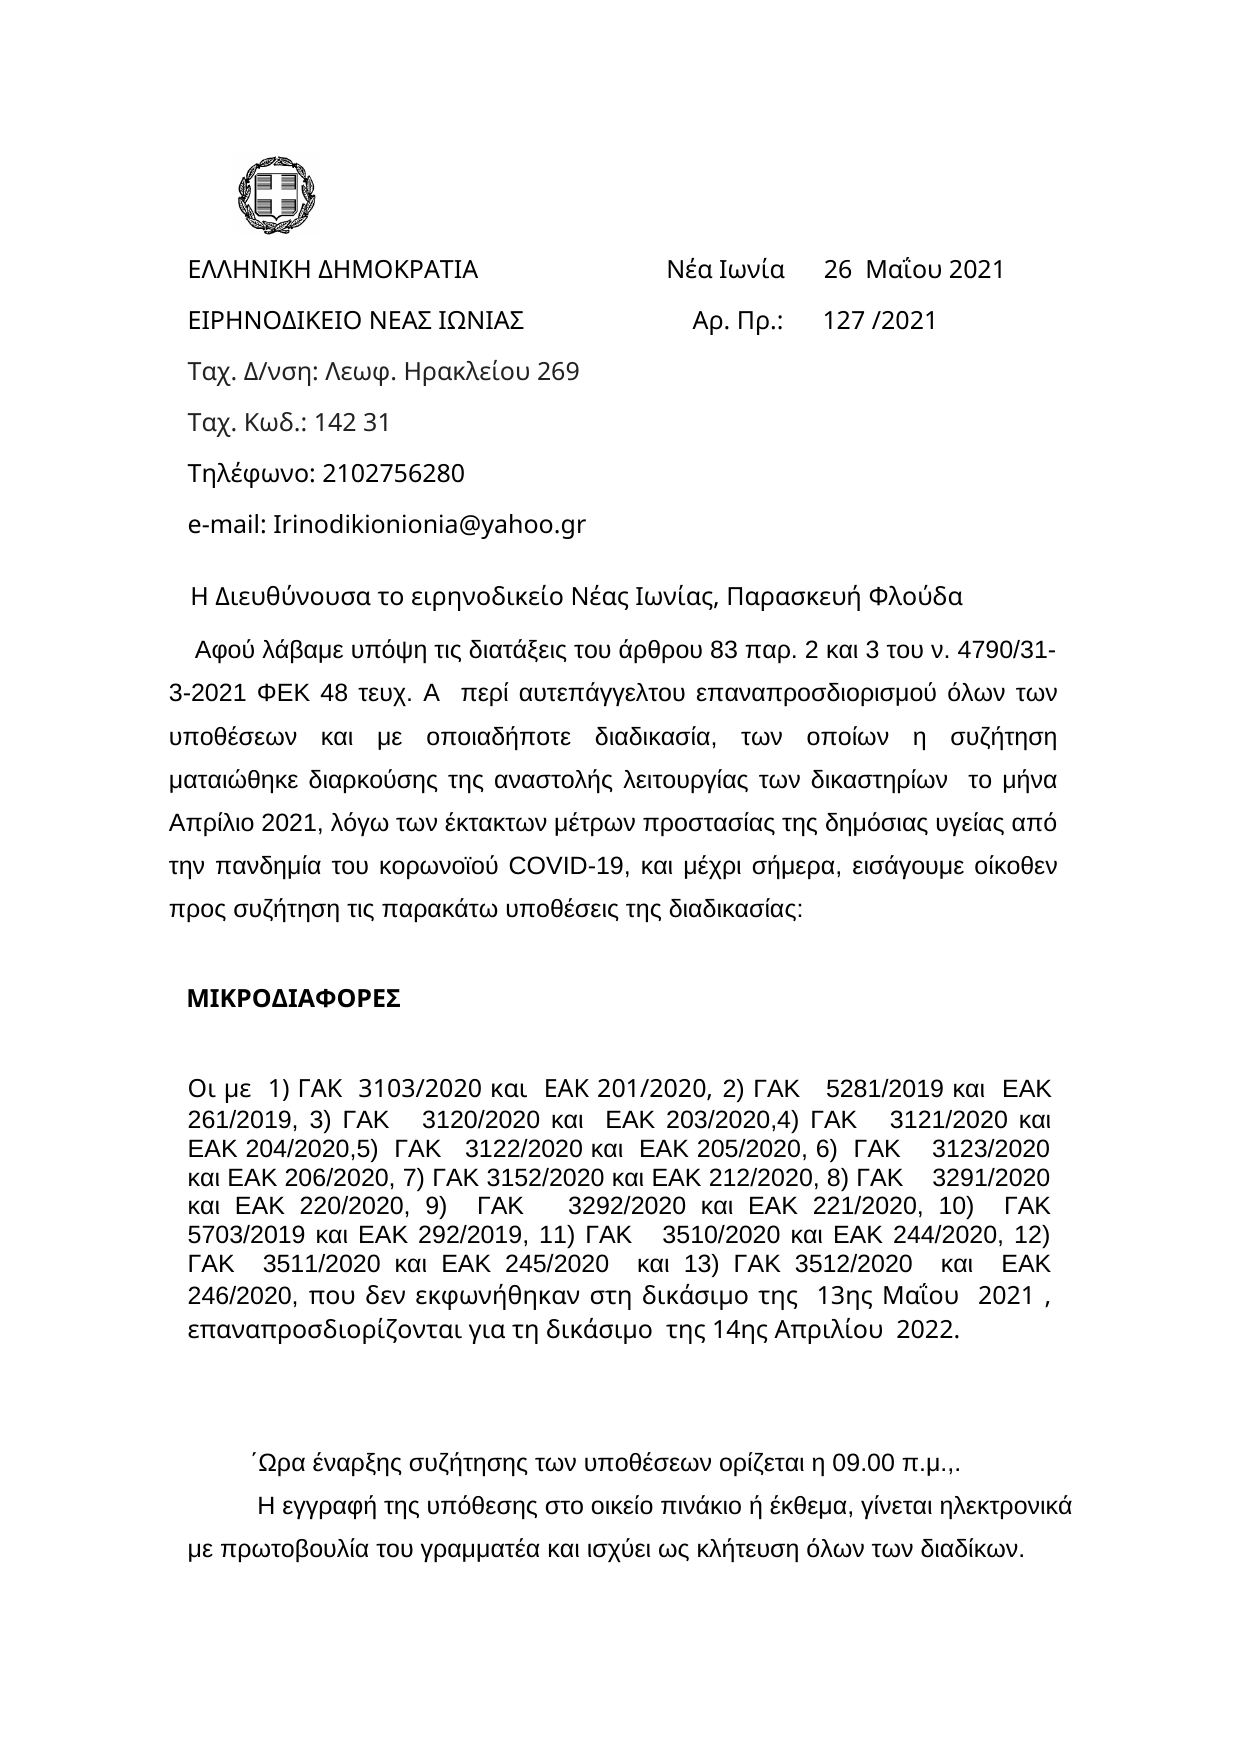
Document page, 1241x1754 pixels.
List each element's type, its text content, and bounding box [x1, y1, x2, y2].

text Αφού λάβαμε υπόψη τις διατάξεις του άρθρου 83 παρ. 2 και 3 του ν. 4790/31-3-2021 ΦΕΚ 48 τευχ. Α περί αυτεπάγγελτου επαναπροσδιορισμού όλων των υποθέσεων και με οποιαδήποτε διαδικασία, των οποίων η συζήτηση ματαιώθηκε διαρκούσης της αναστολής λειτουργίας των δικαστηρίων το μήνα Απρίλιο 2021, λόγω των έκτακτων μέτρων προστασίας της δημόσιας υγείας από την πανδημία του κορωνοϊού COVID-19, και μέχρι σήμερα, εισάγουμε οίκοθεν προς συζήτηση τις παρακάτω υποθέσεις της διαδικασίας: [95, 635, 1059, 923]
text ΕΙΡΗΝΟΔΙΚΕΙΟ ΝΕΑΣ ΙΩΝΙΑΣ Αρ. Πρ.: 127 /2021 [187, 302, 1053, 336]
text Οι με 1) ΓΑΚ 3103/2020 και ΕΑΚ 201/2020, 2) ΓΑΚ 5281/2019 και ΕΑΚ 261/2019, 3) ΓΑΚ 3120/2020 και ΕΑΚ 203/2020,4) ΓΑΚ 3121/2020 και ΕΑΚ 204/2020,5) ΓΑΚ 3122/2020 και ΕΑΚ 205/2020, 6) ΓΑΚ 3123/2020 και ΕΑΚ 206/2020, 7) ΓΑΚ 3152/2020 και ΕΑΚ 212/2020, 8) ΓΑΚ 3291/2020 και ΕΑΚ 220/2020, 9) ΓΑΚ 3292/2020 και ΕΑΚ 221/2020, 10) ΓΑΚ 5703/2019 και ΕΑΚ 292/2019, 11) ΓΑΚ 3510/2020 και ΕΑΚ 244/2020, 12) ΓΑΚ 3511/2020 και ΕΑΚ 245/2020 και 13) ΓΑΚ 3512/2020 και ΕΑΚ 246/2020, που δεν εκφωνήθηκαν στη δικάσιμο της 13ης Μαΐου 2021 , επαναπροσδιορίζονται για τη δικάσιμο της 14ης Απριλίου 2022. [187, 1071, 1053, 1346]
picture [232, 150, 321, 235]
text Ταχ. Κωδ.: 142 31 [187, 404, 1053, 438]
text Ταχ. Δ/νση: Λεωφ. Ηρακλείου 269 [187, 353, 1053, 387]
text ΕΛΛΗΝΙΚΗ ΔΗΜΟΚΡΑΤΙΑ Νέα Ιωνία 26 Μαΐου 2021 [187, 251, 1053, 285]
text Τηλέφωνo: 2102756280 [187, 456, 1053, 489]
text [187, 1491, 1087, 1563]
text ΜΙΚΡΟΔΙΑΦΟΡΕΣ [95, 980, 1087, 1014]
text ΄Ωρα έναρξης συζήτησης των υποθέσεων ορίζεται η 09.00 π.μ.,. [187, 1448, 1087, 1477]
text Η Διευθύνουσα το ειρηνοδικείο Νέας Ιωνίας, Παρασκευή Φλούδα [95, 578, 1059, 612]
text e-mail: Irinodikionionia@yahoo.gr [187, 507, 1053, 541]
